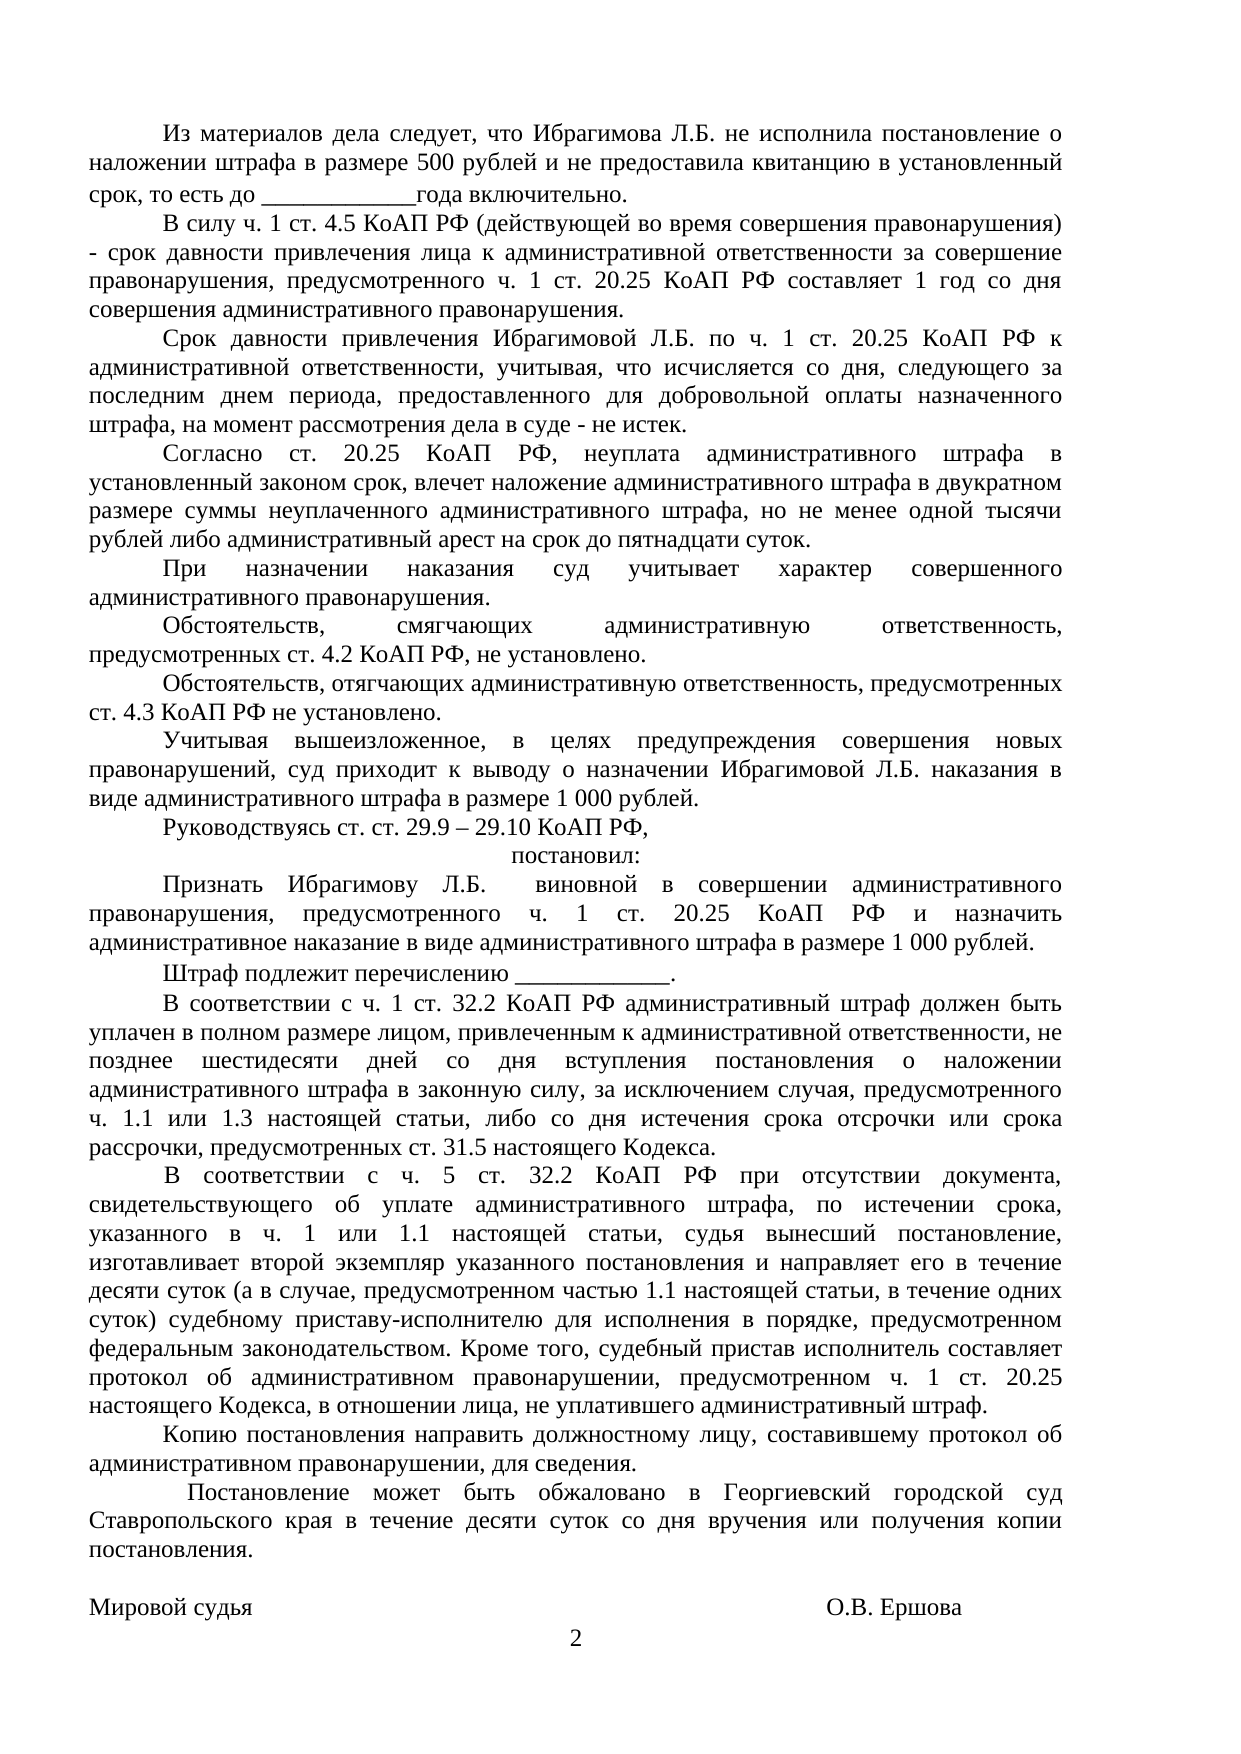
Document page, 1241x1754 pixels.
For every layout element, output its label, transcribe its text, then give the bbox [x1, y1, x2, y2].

text В силу ч. 1 ст. 4.5 КоАП РФ (действующей во время совершения правонарушения) - срок давности привлечения лица к административной ответственности за совершение правонарушения, предусмотренного ч. 1 ст. 20.25 КоАП РФ составляет 1 год со дня совершения административного правонарушения. [89, 208, 1063, 323]
text Копию постановления направить должностному лицу, составившему протокол об административном правонарушении, для сведения. [89, 1419, 1063, 1477]
text При назначении наказания суд учитывает характер совершенного административного правонарушения. [89, 553, 1063, 611]
text Постановление может быть обжаловано в Георгиевский городской суд Ставропольского края в течение десяти суток со дня вручения или получения копии постановления. [89, 1477, 1063, 1563]
text Руководствуясь ст. ст. 29.9 – 29.10 КоАП РФ, [89, 812, 1063, 841]
text Обстоятельств, смягчающих административную ответственность, предусмотренных ст. 4.2 КоАП РФ, не установлено. [89, 611, 1063, 668]
text Согласно ст. 20.25 КоАП РФ, неуплата административного штрафа в установленный законом срок, влечет наложение административного штрафа в двукратном размере суммы неуплаченного административного штрафа, но не менее одной тысячи рублей либо административный арест на срок до пятнадцати суток. [89, 438, 1063, 553]
text Мировой судья О.В. Ершова [89, 1592, 1063, 1620]
text В соответствии с ч. 1 ст. 32.2 КоАП РФ административный штраф должен быть уплачен в полном размере лицом, привлеченным к административной ответственности, не позднее шестидесяти дней со дня вступления постановления о наложении административного штрафа в законную силу, за исключением случая, предусмотренного ч. 1.1 или 1.3 настоящей статьи, либо со дня истечения срока отсрочки или срока рассрочки, предусмотренных ст. 31.5 настоящего Кодекса. [89, 988, 1063, 1160]
text Срок давности привлечения Ибрагимовой Л.Б. по ч. 1 ст. 20.25 КоАП РФ к административной ответственности, учитывая, что исчисляется со дня, следующего за последним днем периода, предоставленного для добровольной оплаты назначенного штрафа, на момент рассмотрения дела в суде - не истек. [89, 323, 1063, 438]
text Учитывая вышеизложенное, в целях предупреждения совершения новых правонарушений, суд приходит к выводу о назначении Ибрагимовой Л.Б. наказания в виде административного штрафа в размере 1 000 рублей. [89, 726, 1063, 812]
text постановил: [89, 841, 1063, 869]
text Штраф подлежит перечислению ___________. [89, 956, 1063, 988]
text Обстоятельств, отягчающих административную ответственность, предусмотренных ст. 4.3 КоАП РФ не установлено. [89, 668, 1063, 726]
text Признать Ибрагимову Л.Б. виновной в совершении административного правонарушения, предусмотренного ч. 1 ст. 20.25 КоАП РФ и назначить административное наказание в виде административного штрафа в размере 1 000 рублей. [89, 869, 1063, 956]
text Из материалов дела следует, что Ибрагимова Л.Б. не исполнила постановление о наложении штрафа в размере 500 рублей и не предоставила квитанцию в установленный срок, то есть до ___________года включительно. [89, 118, 1063, 208]
text В соответствии с ч. 5 ст. 32.2 КоАП РФ при отсутствии документа, свидетельствующего об уплате административного штрафа, по истечении срока, указанного в ч. 1 или 1.1 настоящей статьи, судья вынесший постановление, изготавливает второй экземпляр указанного постановления и направляет его в течение десяти суток (а в случае, предусмотренном частью 1.1 настоящей статьи, в течение одних суток) судебному приставу-исполнителю для исполнения в порядке, предусмотренном федеральным законодательством. Кроме того, судебный пристав исполнитель составляет протокол об административном правонарушении, предусмотренном ч. 1 ст. 20.25 настоящего Кодекса, в отношении лица, не уплатившего административный штраф. [89, 1160, 1063, 1419]
